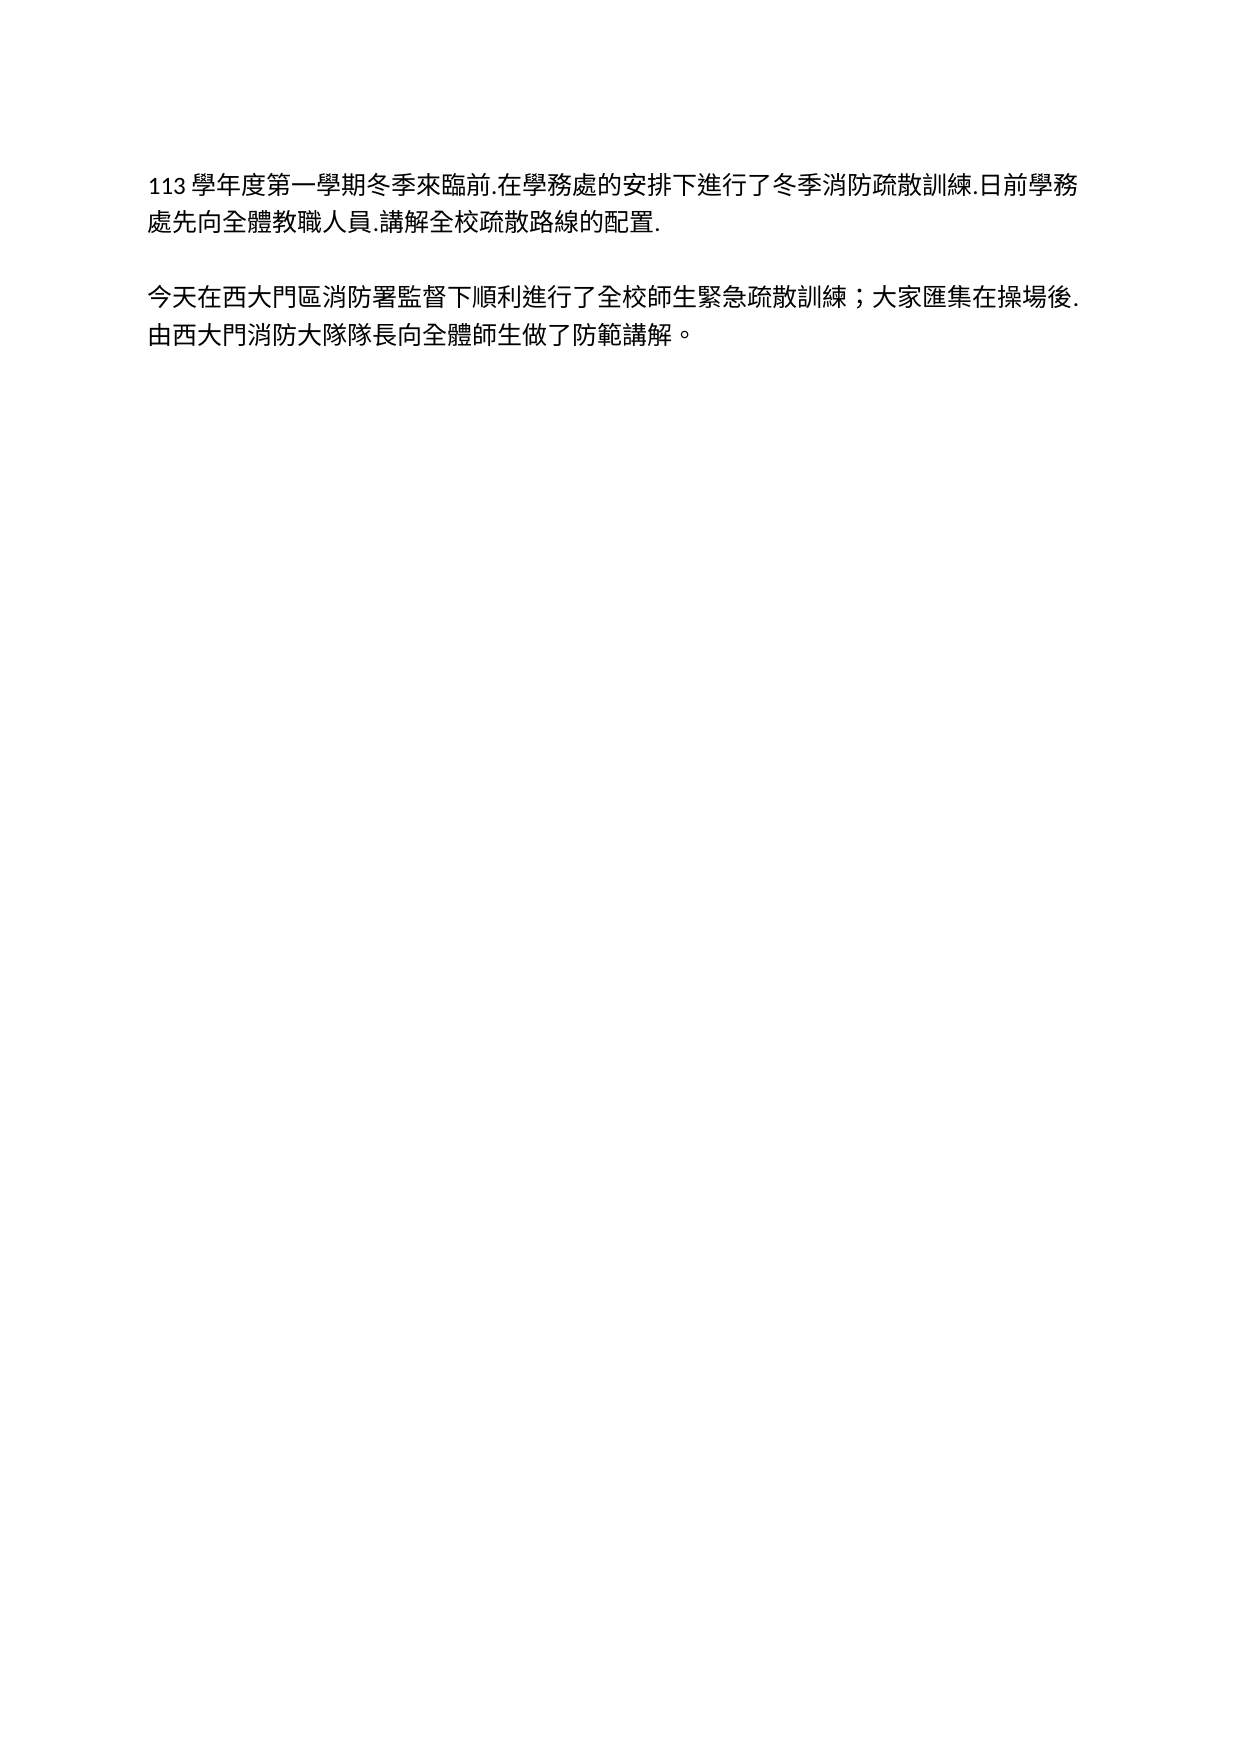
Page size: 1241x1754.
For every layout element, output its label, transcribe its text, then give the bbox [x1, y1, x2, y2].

text 113學年度第一學期冬季來臨前.在學務處的安排下進行了冬季消防疏散訓練.日前學務處先向全體教職人員.講解全校疏散路線的配置. [148, 164, 1092, 239]
text 今天在西大門區消防署監督下順利進行了全校師生緊急疏散訓練；大家匯集在操場後.由西大門消防大隊隊長向全體師生做了防範講解。 [148, 277, 1092, 352]
